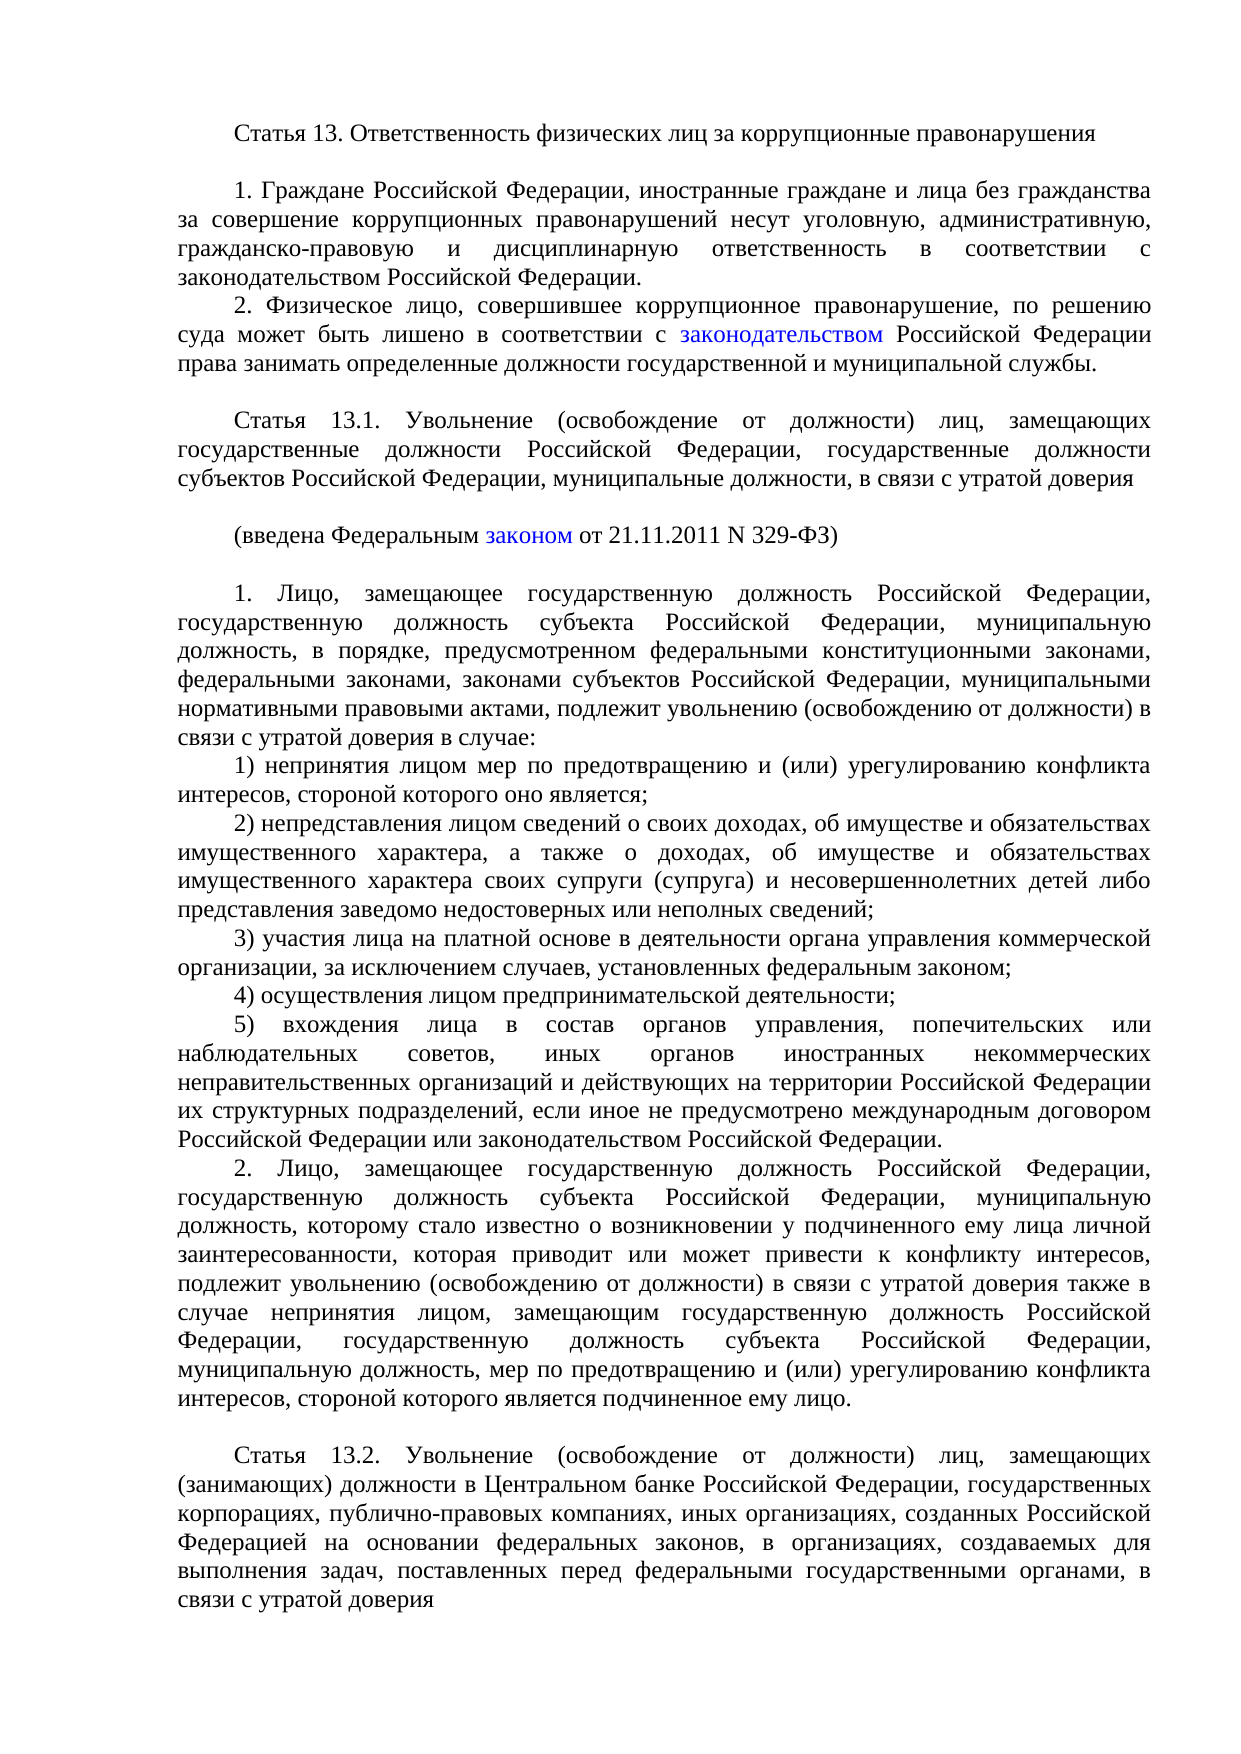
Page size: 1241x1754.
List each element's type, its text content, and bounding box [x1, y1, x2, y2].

text 5) вхождения лица в состав органов управления, попечительских или наблюдательных советов, иных органов иностранных некоммерческих неправительственных организаций и действующих на территории Российской Федерации их структурных подразделений, если иное не предусмотрено международным договором Российской Федерации или законодательством Российской Федерации. [177, 1009, 1152, 1153]
text 4) осуществления лицом предпринимательской деятельности; [177, 981, 1152, 1009]
text Статья 13.2. Увольнение (освобождение от должности) лиц, замещающих (занимающих) должности в Центральном банке Российской Федерации, государственных корпорациях, публично-правовых компаниях, иных организациях, созданных Российской Федерацией на основании федеральных законов, в организациях, создаваемых для выполнения задач, поставленных перед федеральными государственными органами, в связи с утратой доверия [177, 1441, 1152, 1613]
text 1. Лицо, замещающее государственную должность Российской Федерации, государственную должность субъекта Российской Федерации, муниципальную должность, в порядке, предусмотренном федеральными конституционными законами, федеральными законами, законами субъектов Российской Федерации, муниципальными нормативными правовыми актами, подлежит увольнению (освобождению от должности) в связи с утратой доверия в случае: [177, 578, 1152, 751]
text 3) участия лица на платной основе в деятельности органа управления коммерческой организации, за исключением случаев, установленных федеральным законом; [177, 923, 1152, 981]
text 2) непредставления лицом сведений о своих доходах, об имуществе и обязательствах имущественного характера, а также о доходах, об имуществе и обязательствах имущественного характера своих супруги (супруга) и несовершеннолетних детей либо представления заведомо недостоверных или неполных сведений; [177, 808, 1152, 923]
text Статья 13.1. Увольнение (освобождение от должности) лиц, замещающих государственные должности Российской Федерации, государственные должности субъектов Российской Федерации, муниципальные должности, в связи с утратой доверия [177, 406, 1152, 492]
text 1. Граждане Российской Федерации, иностранные граждане и лица без гражданства за совершение коррупционных правонарушений несут уголовную, административную, гражданско-правовую и дисциплинарную ответственность в соответствии с законодательством Российской Федерации. [177, 176, 1152, 291]
text 2. Физическое лицо, совершившее коррупционное правонарушение, по решению суда может быть лишено в соответствии с законодательством Российской Федерации права занимать определенные должности государственной и муниципальной службы. [177, 291, 1152, 377]
text (введена Федеральным законом от 21.11.2011 N 329-ФЗ) [177, 521, 1152, 549]
text 2. Лицо, замещающее государственную должность Российской Федерации, государственную должность субъекта Российской Федерации, муниципальную должность, которому стало известно о возникновении у подчиненного ему лица личной заинтересованности, которая приводит или может привести к конфликту интересов, подлежит увольнению (освобождению от должности) в связи с утратой доверия также в случае непринятия лицом, замещающим государственную должность Российской Федерации, государственную должность субъекта Российской Федерации, муниципальную должность, мер по предотвращению и (или) урегулированию конфликта интересов, стороной которого является подчиненное ему лицо. [177, 1153, 1152, 1412]
text 1) непринятия лицом мер по предотвращению и (или) урегулированию конфликта интересов, стороной которого оно является; [177, 751, 1152, 808]
text Статья 13. Ответственность физических лиц за коррупционные правонарушения [177, 118, 1152, 147]
